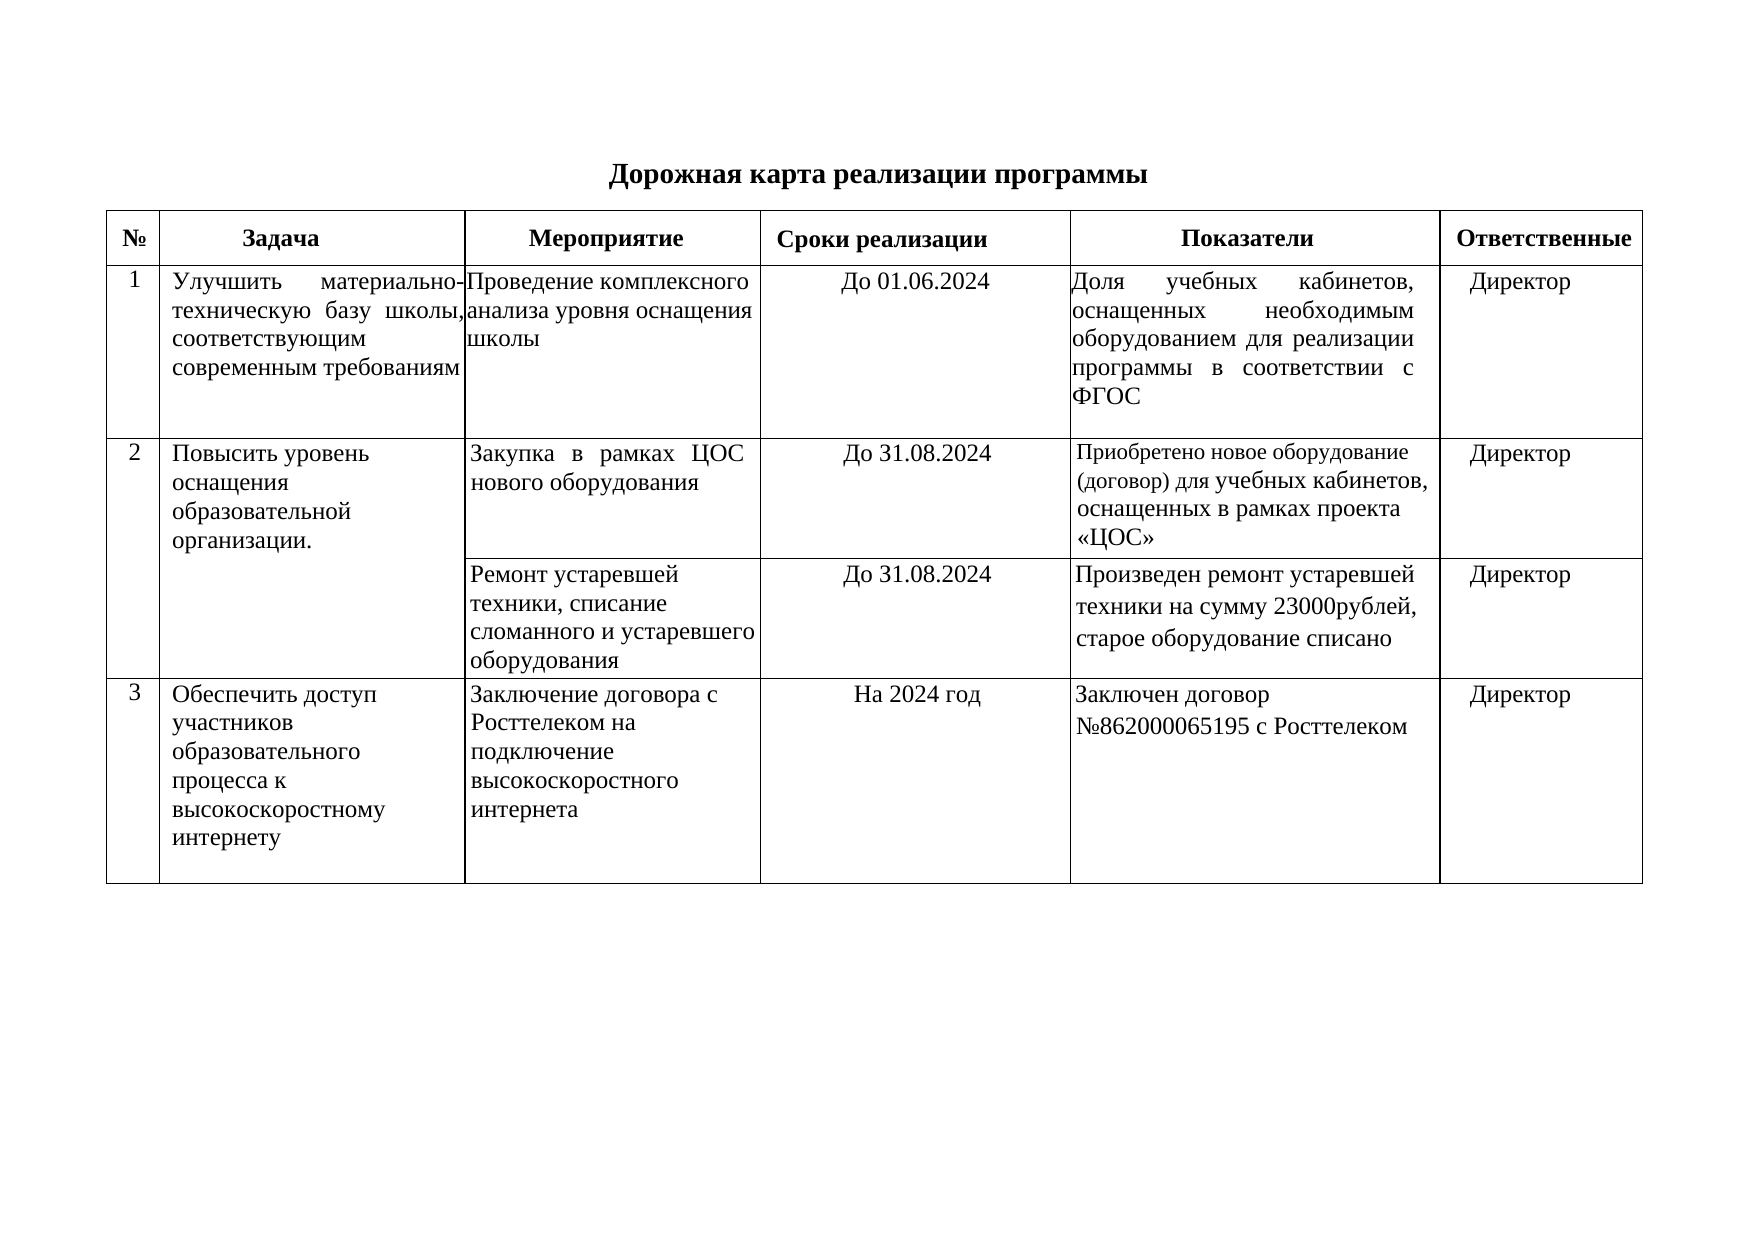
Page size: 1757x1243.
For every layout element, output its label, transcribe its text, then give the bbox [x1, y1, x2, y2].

table_cell Директор [1441, 266, 1642, 437]
table_header Ответственные [1441, 211, 1642, 265]
table_cell До З1.08.2024 [761, 559, 1070, 678]
table_cell 3 [107, 679, 159, 882]
table_cell Заключение договора с Росттелеком на подключение высокоскоростного интернета [466, 679, 760, 882]
table_cell Директор [1441, 679, 1642, 882]
table_cell До 01.06.2024 [761, 266, 1070, 437]
table_header Сроки реализации [761, 211, 1070, 265]
table_header № [107, 211, 159, 265]
table_cell Обеспечить доступ участников образовательного процесса к высокоскоростному интернету [160, 679, 464, 882]
table_header Показатели [1071, 211, 1439, 265]
table_cell Приобретено новое оборудование (договор) для учебных кабинетов, оснащенных в рамках проекта «ЦОС» [1071, 439, 1439, 558]
table_cell Закупка в рамках ЦОС нового оборудования [466, 439, 760, 558]
table_cell 1 [107, 266, 159, 437]
table_cell Директор [1441, 439, 1642, 558]
table_header Задача [160, 211, 464, 265]
table_cell Повысить уровень оснащения образовательной организации. [160, 439, 464, 678]
table_cell Ремонт устаревшей техники, списание сломанного и устаревшего оборудования [466, 559, 760, 678]
table_cell На 2024 год [761, 679, 1070, 882]
table_cell 2 [107, 439, 159, 678]
table_cell До З1.08.2024 [761, 439, 1070, 558]
table_cell Доля учебных кабинетов, оснащенных необходимым оборудованием для реализации программы в соответствии с ФГОС [1071, 266, 1439, 437]
table_cell Улучшить материально-техническую базу школы, соответствующим современным требованиям [160, 266, 464, 437]
table_cell Проведение комплексного анализа уровня оснащения школы [466, 266, 760, 437]
table_cell Произведен ремонт устаревшей техники на сумму 23000рублей, старое оборудование списано [1071, 559, 1439, 678]
table_header Мероприятие [466, 211, 760, 265]
table_cell Директор [1441, 559, 1642, 678]
table_cell Заключен договор №862000065195 с Росттелеком [1071, 679, 1439, 882]
text Дорожная карта реализации программы [96, 157, 1661, 190]
